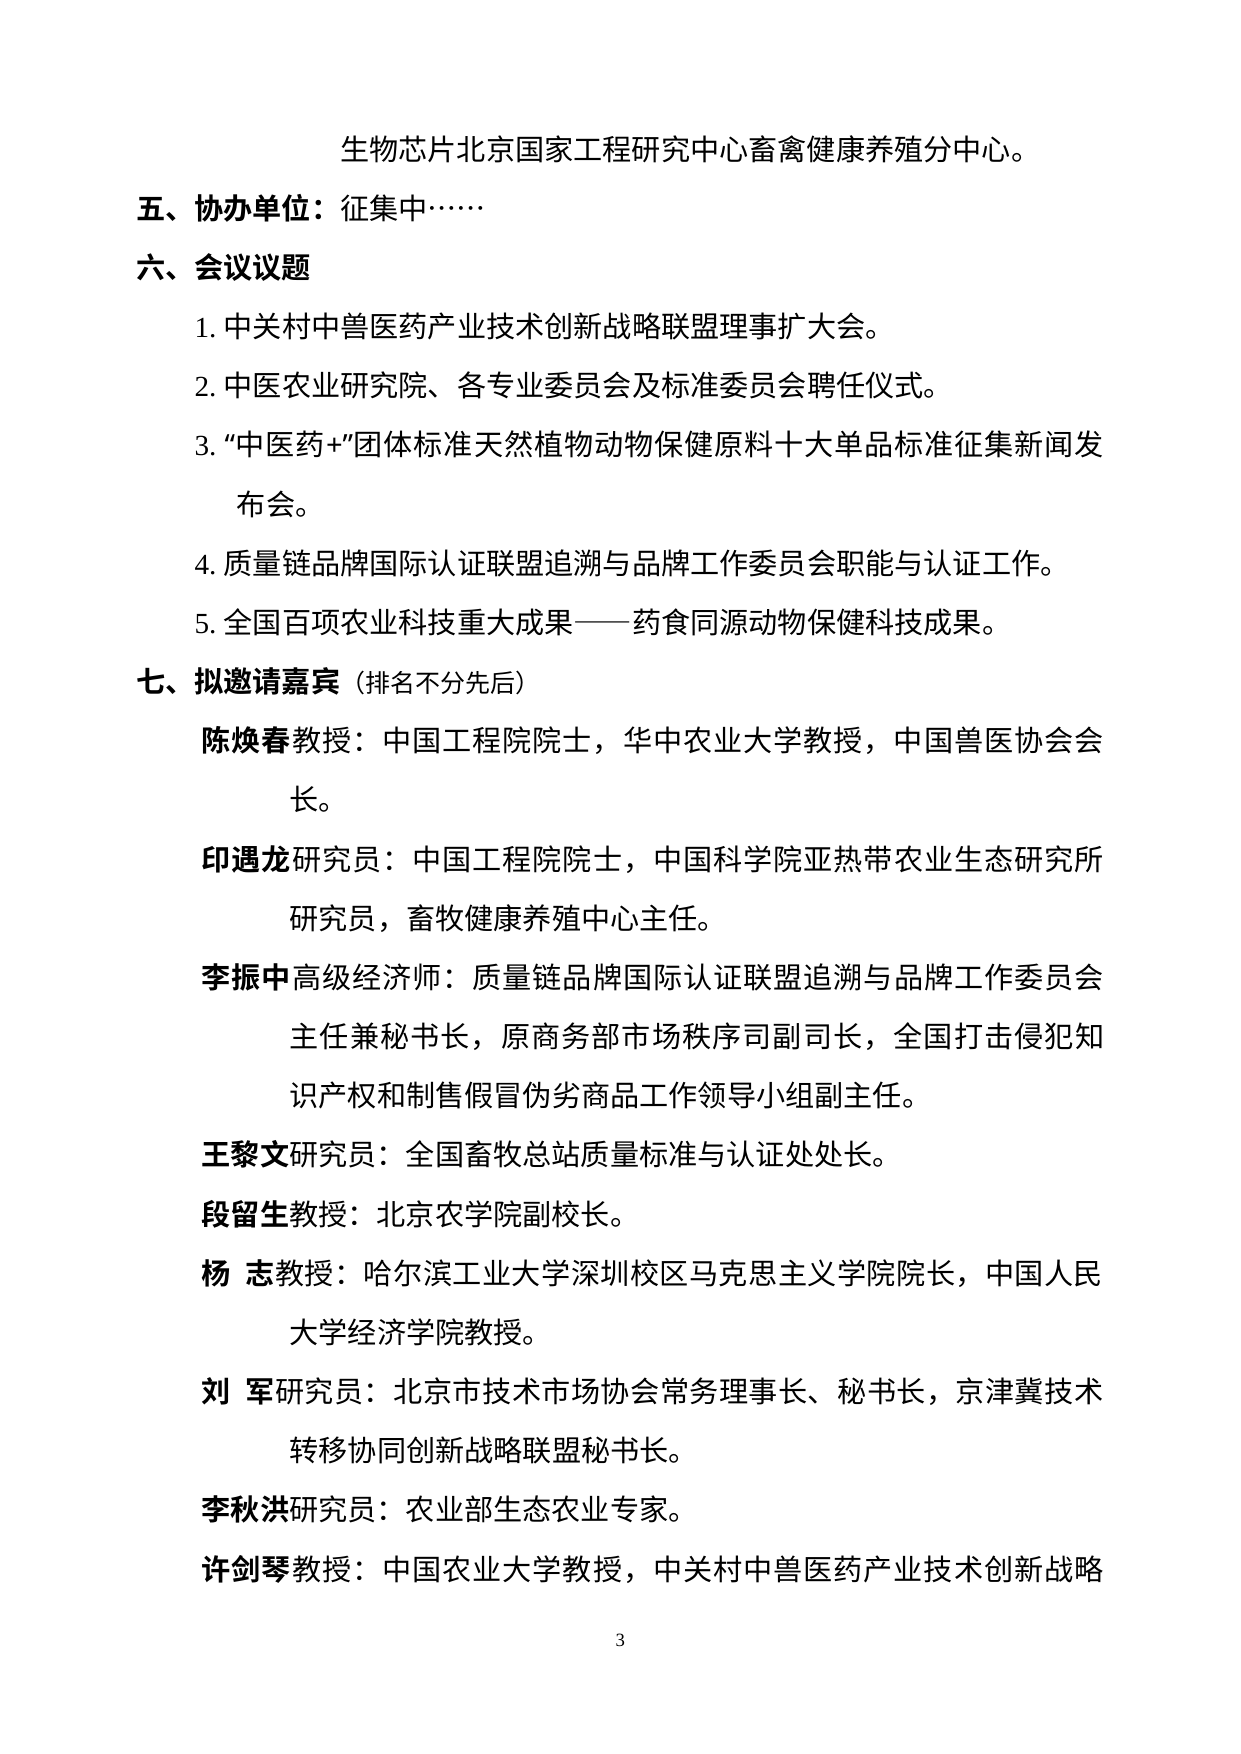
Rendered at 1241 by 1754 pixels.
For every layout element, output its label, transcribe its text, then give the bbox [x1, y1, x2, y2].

list 生物芯片北京国家工程研究中心畜禽健康养殖分中心。 [136, 126, 1104, 168]
text 段留生教授：北京农学院副校长。 [201, 1191, 1104, 1233]
text 李秋洪研究员：农业部生态农业专家。 [201, 1487, 1104, 1529]
list 陈焕春教授：中国工程院院士，华中农业大学教授，中国兽医协会会长。 [201, 718, 1104, 819]
text 李振中高级经济师：质量链品牌国际认证联盟追溯与品牌工作委员会主任兼秘书长，原商务部市场秩序司副司长，全国打击侵犯知识产权和制售假冒伪劣商品工作领导小组副主任。 [201, 954, 1104, 1115]
list 印遇龙研究员：中国工程院院士，中国科学院亚热带农业生态研究所研究员，畜牧健康养殖中心主任。 [201, 836, 1104, 938]
list 5. 全国百项农业科技重大成果——药食同源动物保健科技成果。 [194, 599, 1104, 642]
list 七、拟邀请嘉宾（排名不分先后） [136, 659, 1104, 701]
list 1. 中关村中兽医药产业技术创新战略联盟理事扩大会。 [194, 303, 1104, 346]
list 4. 质量链品牌国际认证联盟追溯与品牌工作委员会职能与认证工作。 [194, 540, 1104, 583]
text 刘 军研究员：北京市技术市场协会常务理事长、秘书长，京津冀技术转移协同创新战略联盟秘书长。 [201, 1369, 1104, 1470]
text 杨 志教授：哈尔滨工业大学深圳校区马克思主义学院院长，中国人民大学经济学院教授。 [201, 1250, 1104, 1352]
text 王黎文研究员：全国畜牧总站质量标准与认证处处长。 [201, 1132, 1104, 1174]
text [201, 1546, 1104, 1588]
list 2. 中医农业研究院、各专业委员会及标准委员会聘任仪式。 [194, 363, 1104, 405]
list 3. “中医药+”团体标准天然植物动物保健原料十大单品标准征集新闻发布会。 [194, 422, 1104, 523]
list 六、会议议题 [136, 244, 1104, 287]
list 五、协办单位：征集中…… [136, 185, 1104, 227]
